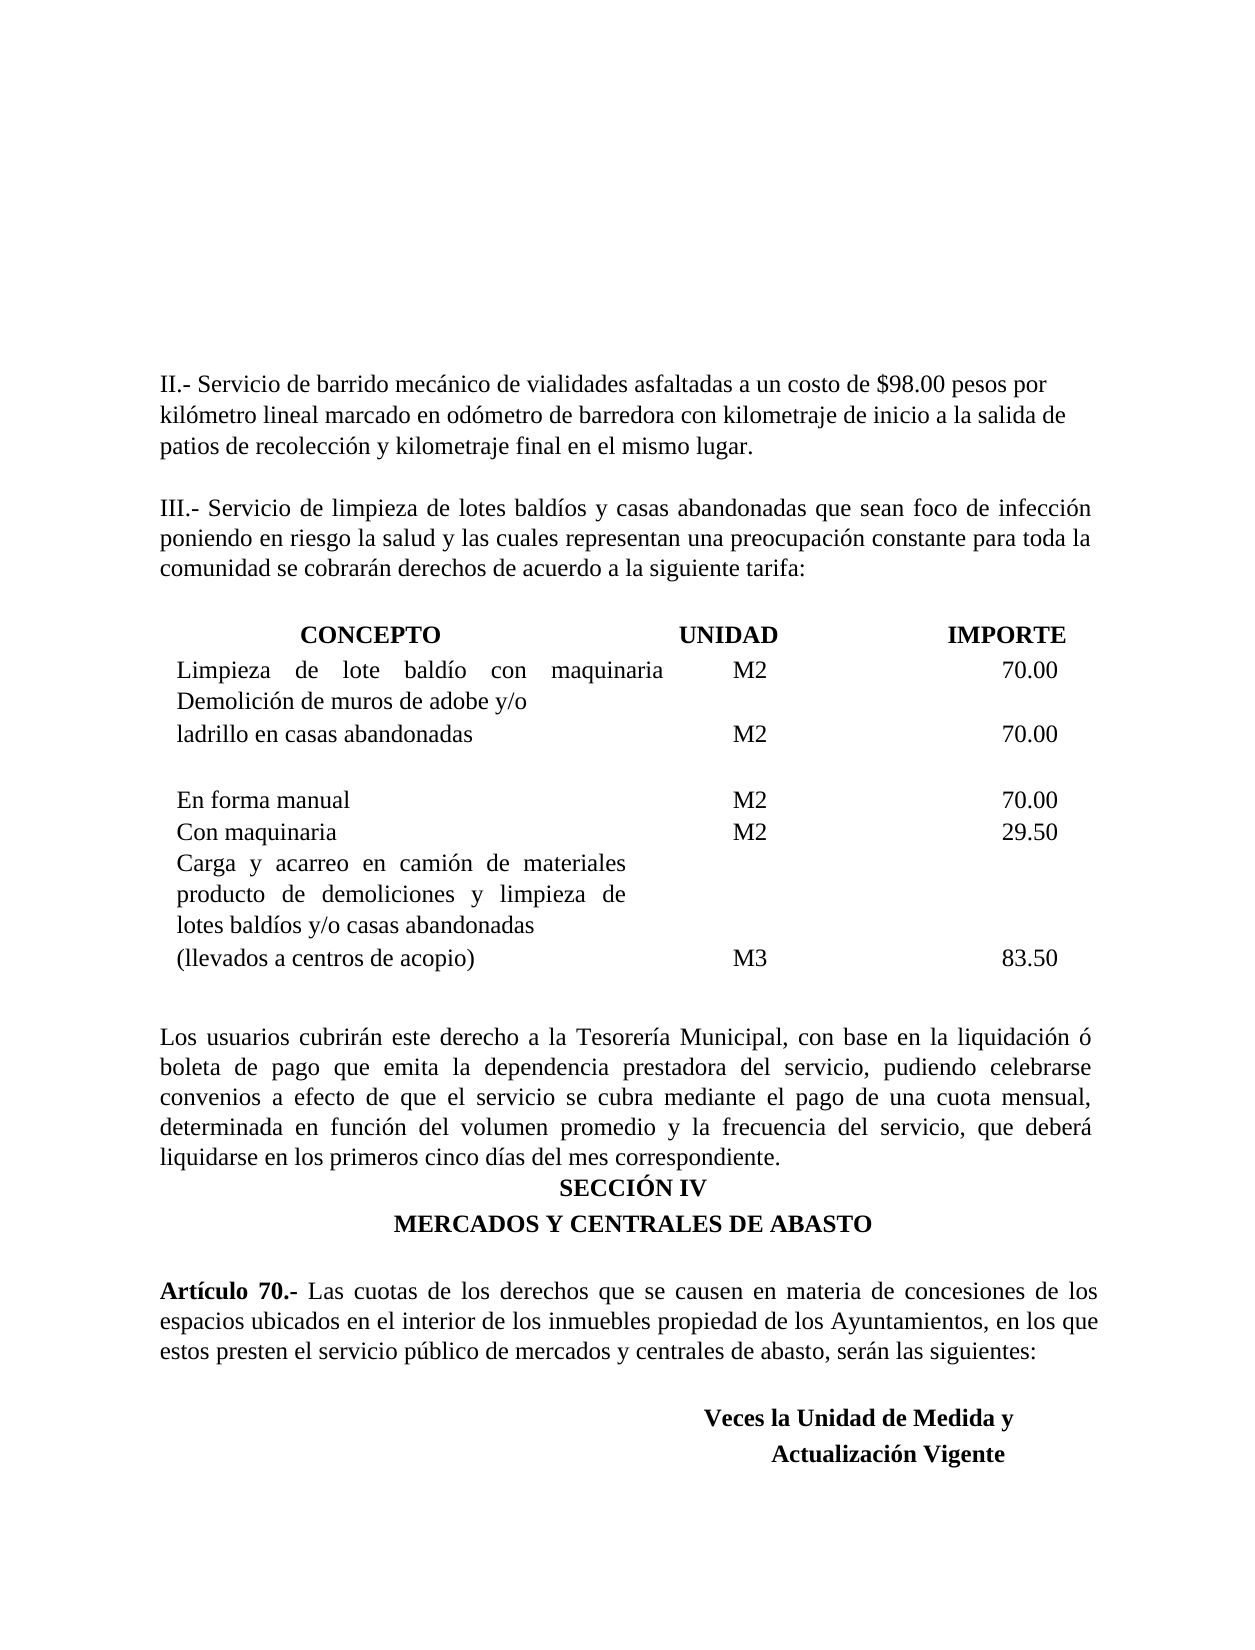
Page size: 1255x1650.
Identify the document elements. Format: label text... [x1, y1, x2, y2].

text SECCIÓN IV [159, 1173, 1106, 1202]
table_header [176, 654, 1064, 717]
text Los usuarios cubrirán este derecho a la Tesorería Municipal, con base en la liquidación ó boleta de pago que emita la dependencia prestadora del servicio, pudiendo celebrarse convenios a efecto de que el servicio se cubra mediante el pago de una cuota mensual, determinada en función del volumen promedio y la frecuencia del servicio, que deberá liquidarse en los primeros cinco días del mes correspondiente. [159, 1022, 1092, 1171]
text Veces la Unidad de Medida y [159, 1403, 1106, 1432]
text CONCEPTO UNIDAD IMPORTE [159, 621, 1106, 649]
text MERCADOS Y CENTRALES DE ABASTO [159, 1209, 1106, 1238]
text Actualización Vigente [158, 1439, 1106, 1467]
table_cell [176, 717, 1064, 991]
text Artículo 70.- Las cuotas de los derechos que se causen en materia de concesiones de los espacios ubicados en el interior de los inmuebles propiedad de los Ayuntamientos, en los que estos presten el servicio público de mercados y centrales de abasto, serán las siguientes: [159, 1276, 1099, 1365]
text II.- Servicio de barrido mecánico de vialidades asfaltadas a un costo de $98.00 pesos por kilómetro lineal marcado en odómetro de barredora con kilometraje de inicio a la salida de patios de recolección y kilometraje final en el mismo lugar. [159, 369, 1106, 460]
text III.- Servicio de limpieza de lotes baldíos y casas abandonadas que sean foco de infección poniendo en riesgo la salud y las cuales representan una preocupación constante para toda la comunidad se cobrarán derechos de acuerdo a la siguiente tarifa: [159, 493, 1092, 582]
